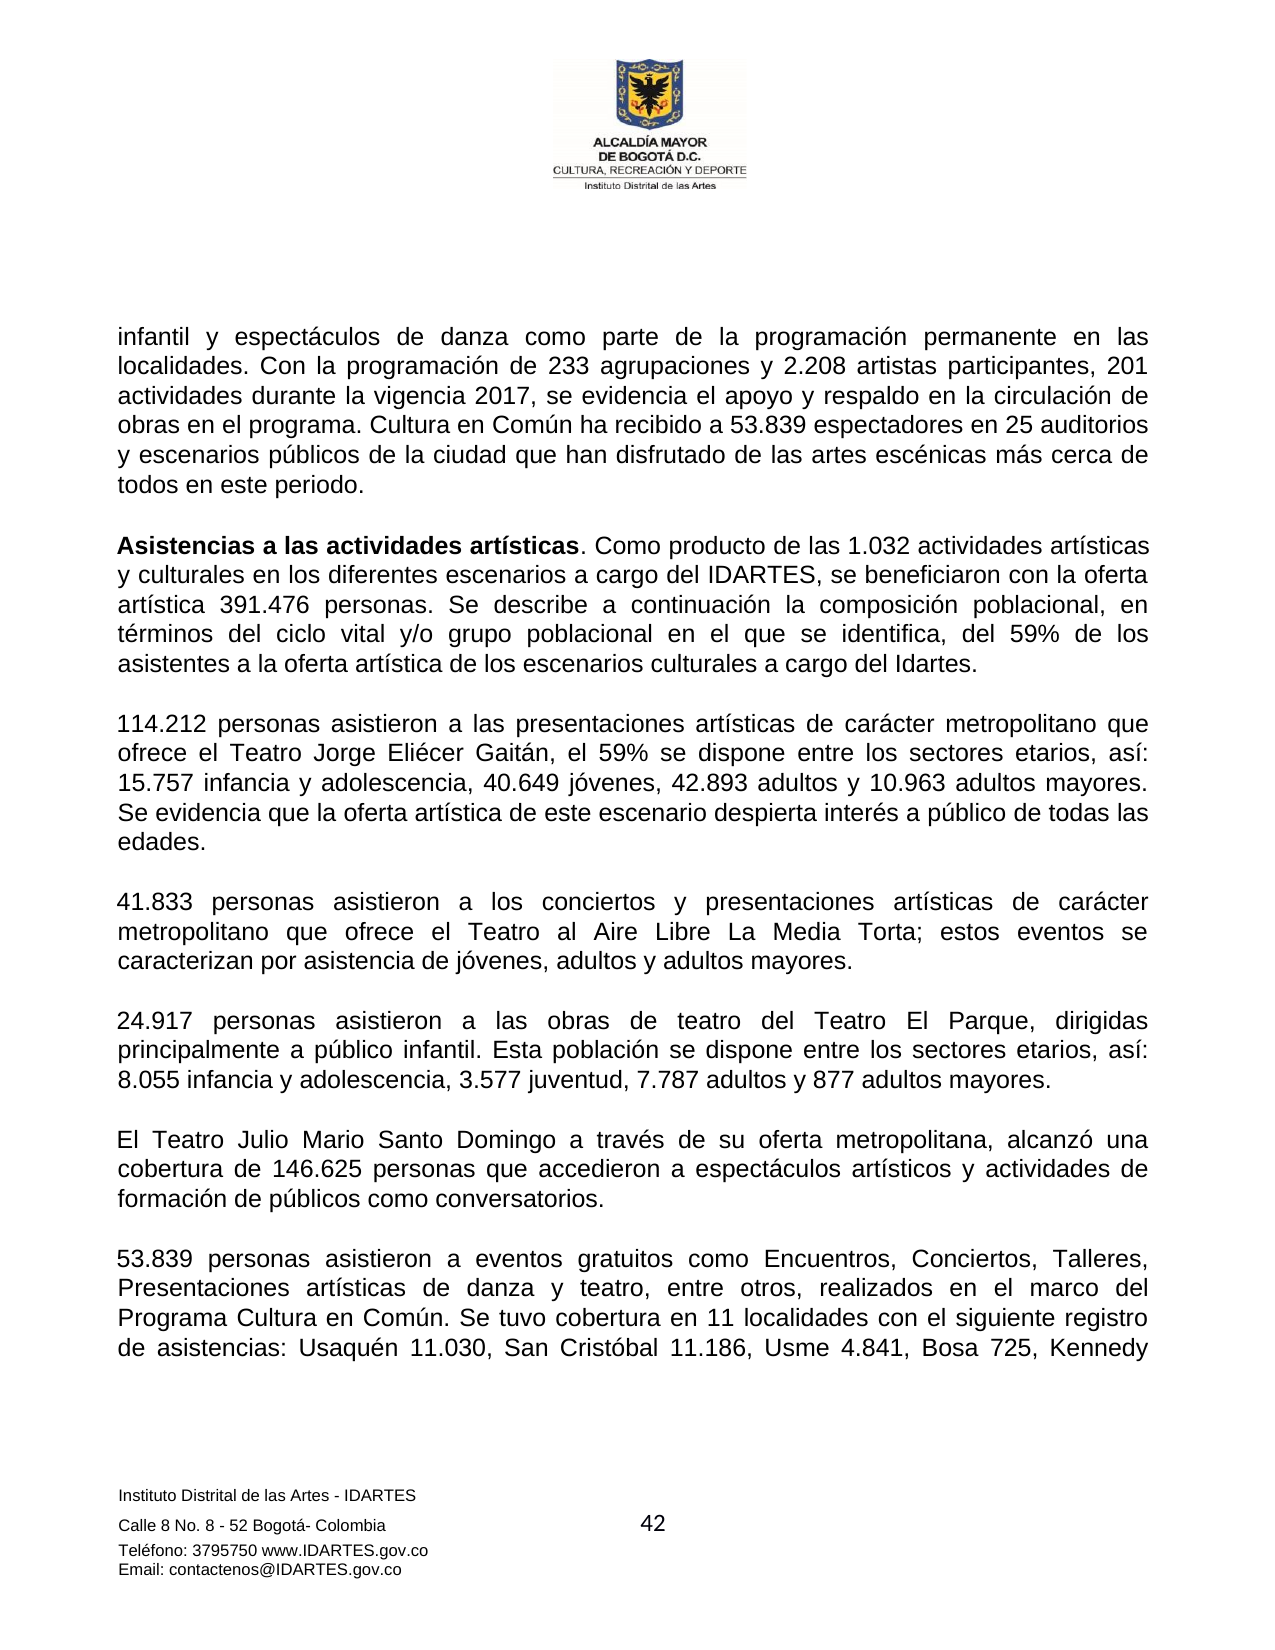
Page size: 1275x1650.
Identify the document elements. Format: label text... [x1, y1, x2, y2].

picture [553, 59, 747, 189]
text 114.212 personas asistieron a las presentaciones artísticas de carácter metropolitano que ofrece el Teatro Jorge Eliécer Gaitán, el 59% se dispone entre los sectores etarios, así: 15.757 infancia y adolescencia, 40.649 jóvenes, 42.893 adultos y 10.963 adultos mayores. Se evidencia que la oferta artística de este escenario despierta interés a público de todas las edades. [116, 709, 1151, 856]
text El Teatro Julio Mario Santo Domingo a través de su oferta metropolitana, alcanzó una cobertura de 146.625 personas que accedieron a espectáculos artísticos y actividades de formación de públicos como conversatorios. [116, 1125, 1151, 1213]
text 41.833 personas asistieron a los conciertos y presentaciones artísticas de carácter metropolitano que ofrece el Teatro al Aire Libre La Media Torta; estos eventos se caracterizan por asistencia de jóvenes, adultos y adultos mayores. [116, 887, 1151, 975]
text Asistencias a las actividades artísticas. Como producto de las 1.032 actividades artísticas y culturales en los diferentes escenarios a cargo del IDARTES, se beneficiaron con la oferta artística 391.476 personas. Se describe a continuación la composición poblacional, en términos del ciclo vital y/o grupo poblacional en el que se identifica, del 59% de los asistentes a la oferta artística de los escenarios culturales a cargo del Idartes. [116, 531, 1151, 678]
text 24.917 personas asistieron a las obras de teatro del Teatro El Parque, dirigidas principalmente a público infantil. Esta población se dispone entre los sectores etarios, así: 8.055 infancia y adolescencia, 3.577 juventud, 7.787 adultos y 877 adultos mayores. [116, 1006, 1151, 1094]
